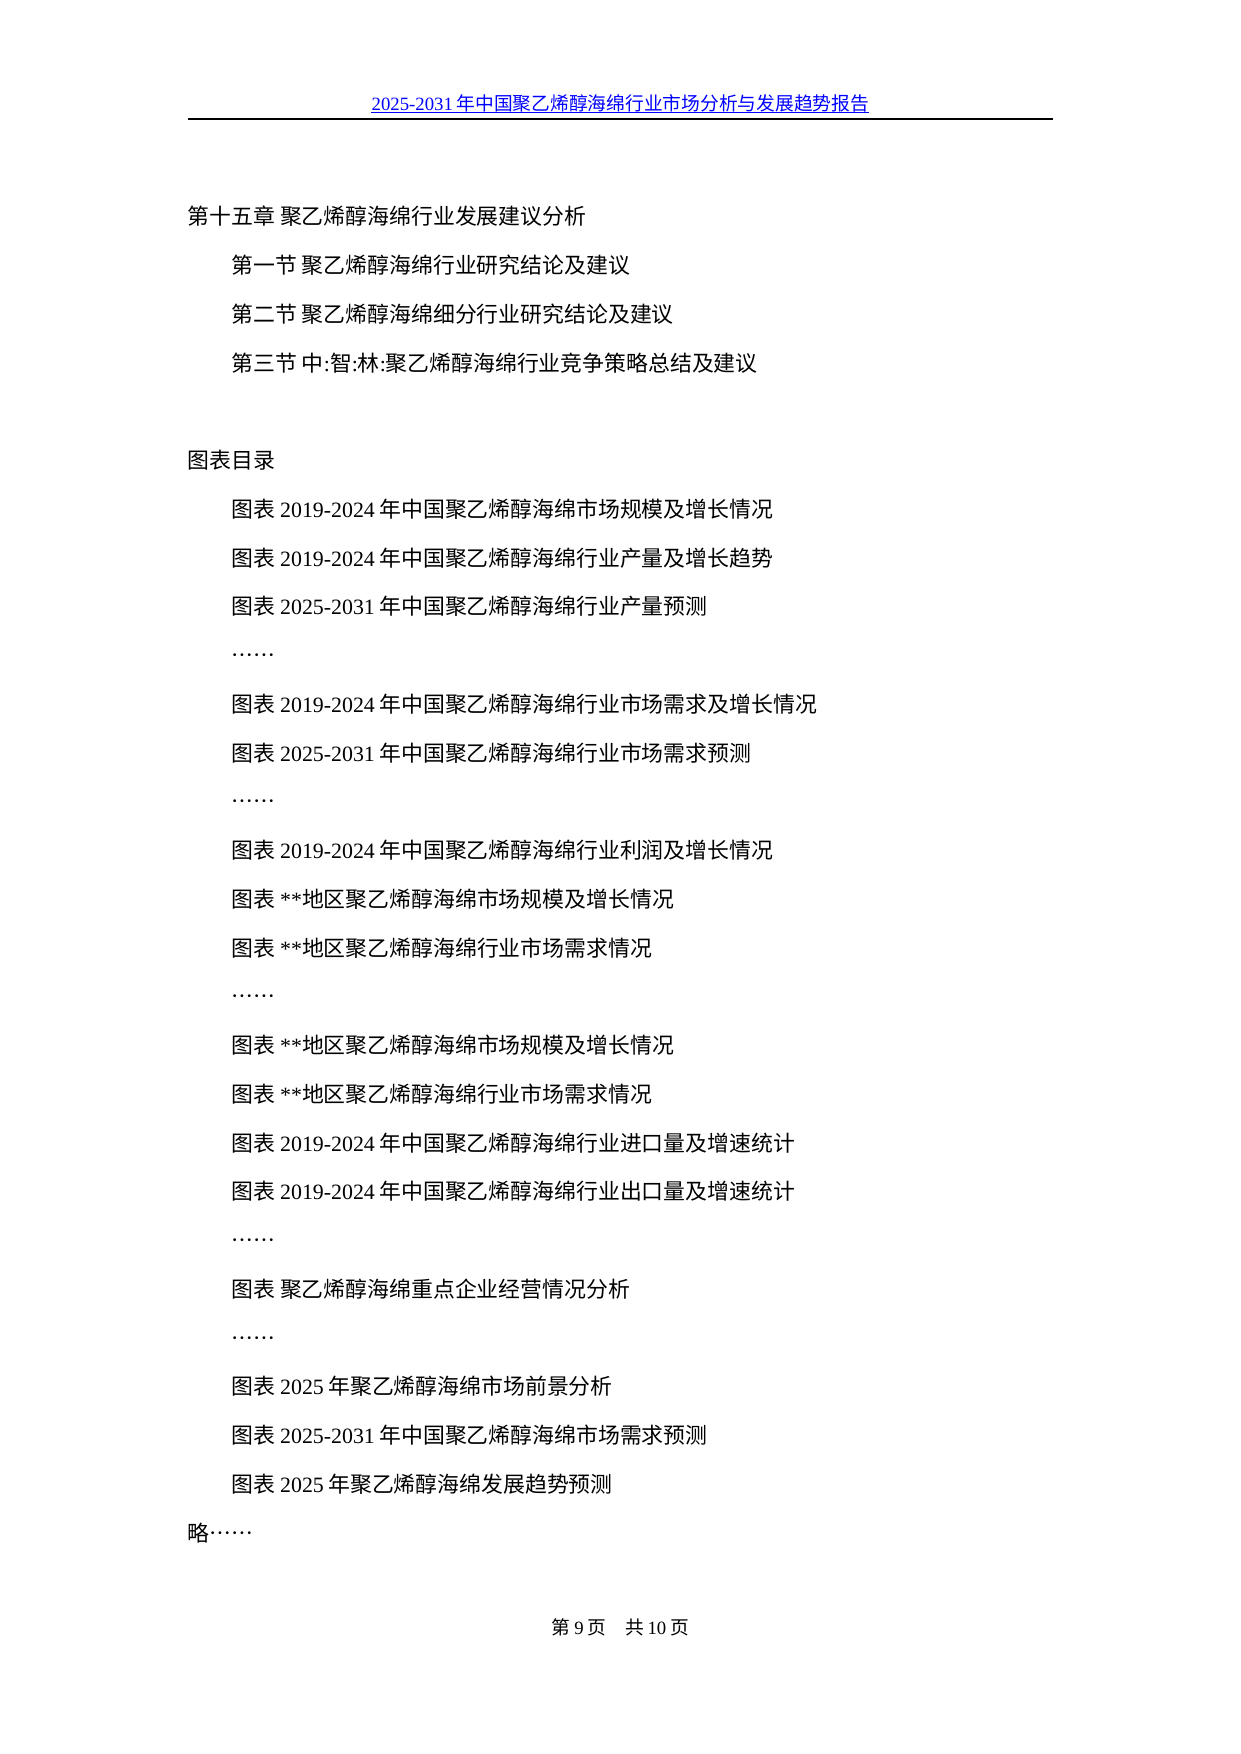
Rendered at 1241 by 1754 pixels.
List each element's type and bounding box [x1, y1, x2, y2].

text [187, 150, 1053, 1548]
